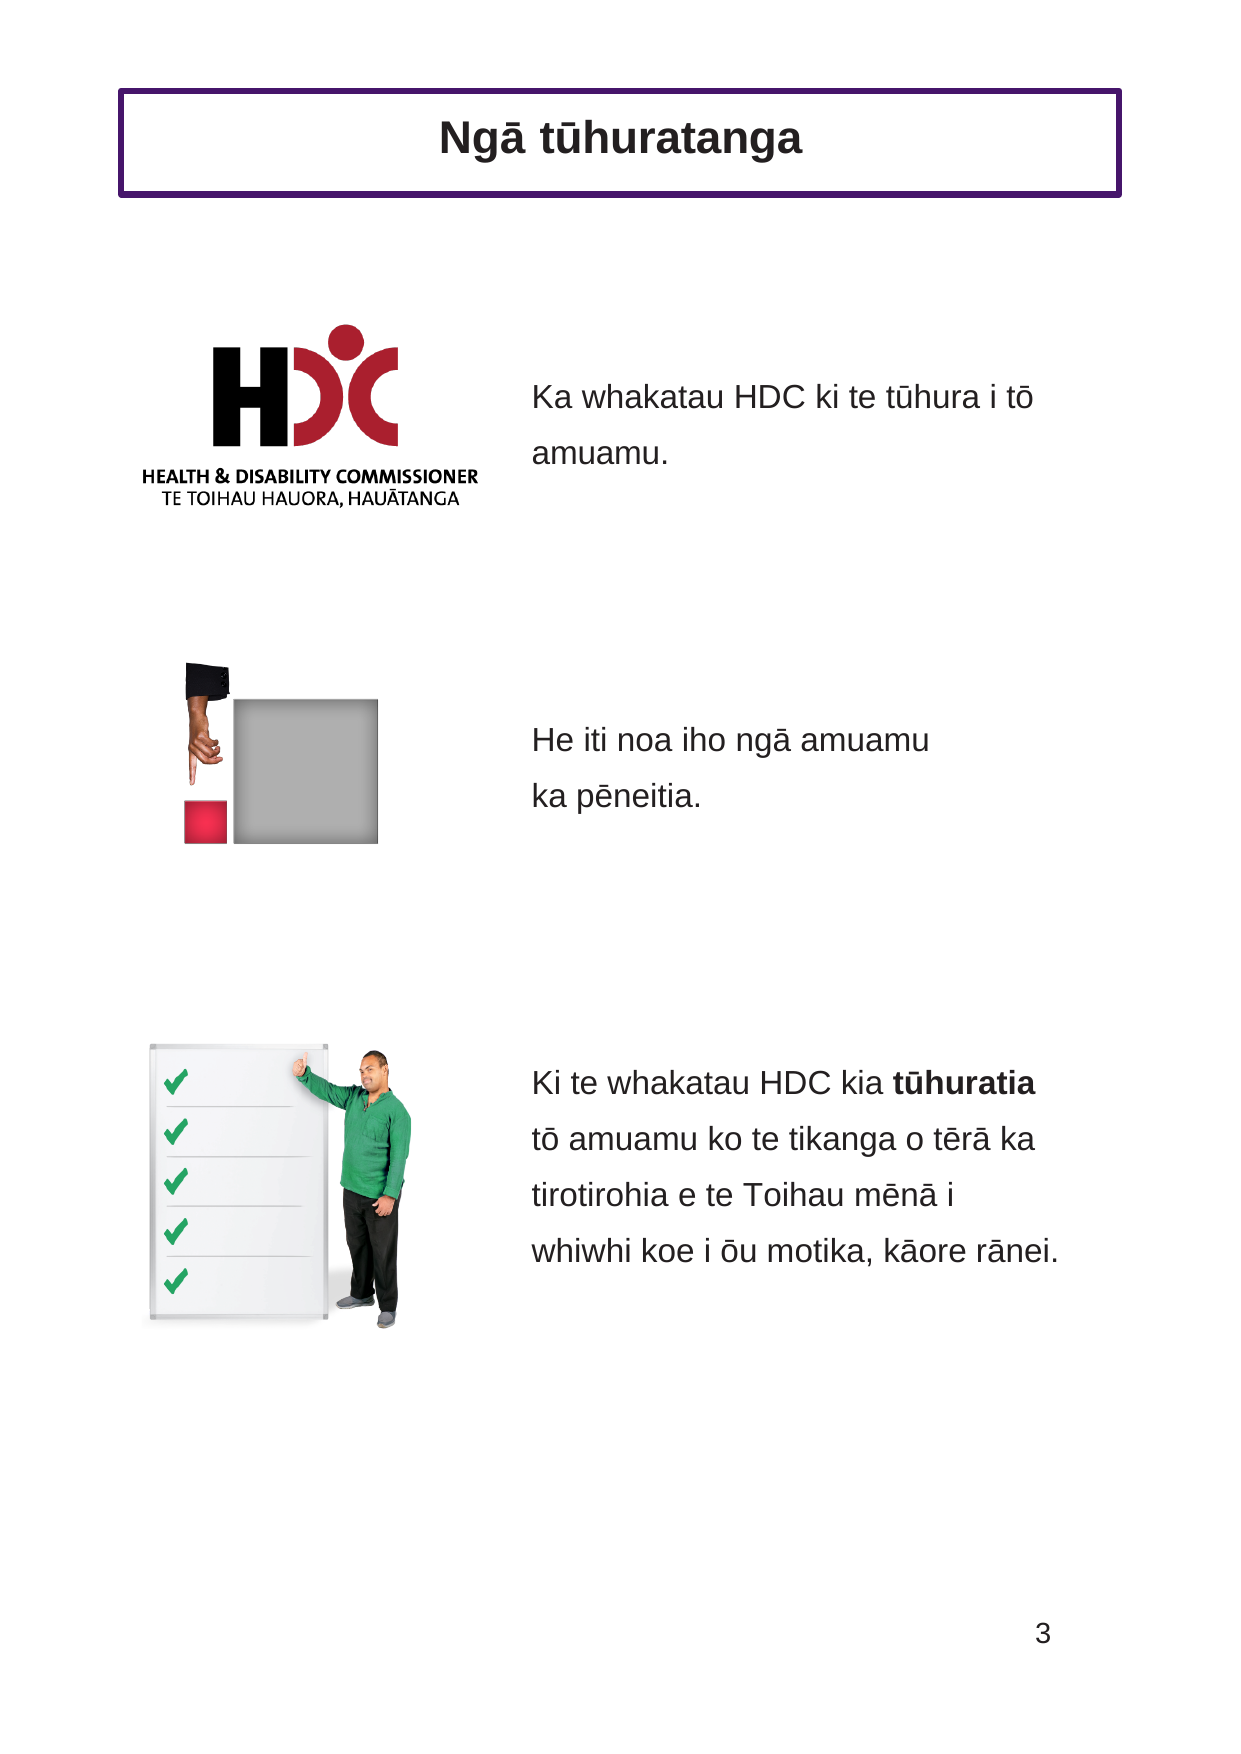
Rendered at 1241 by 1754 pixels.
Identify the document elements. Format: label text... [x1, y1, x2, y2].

picture [141, 323, 479, 508]
text He iti noa iho ngā amuamu ka pēneitia. [531, 720, 960, 814]
text Ka whakatau HDC ki te tūhura i tō amuamu. [531, 377, 1147, 471]
picture [141, 1034, 412, 1330]
text Ki te whakatau HDC kia tūhuratia tō amuamu ko te tikanga o tērā ka tirotirohia e te Toihau mēnā i whiwhi koe i ōu motika, kāore rānei. [531, 1063, 1061, 1269]
picture [181, 653, 381, 853]
